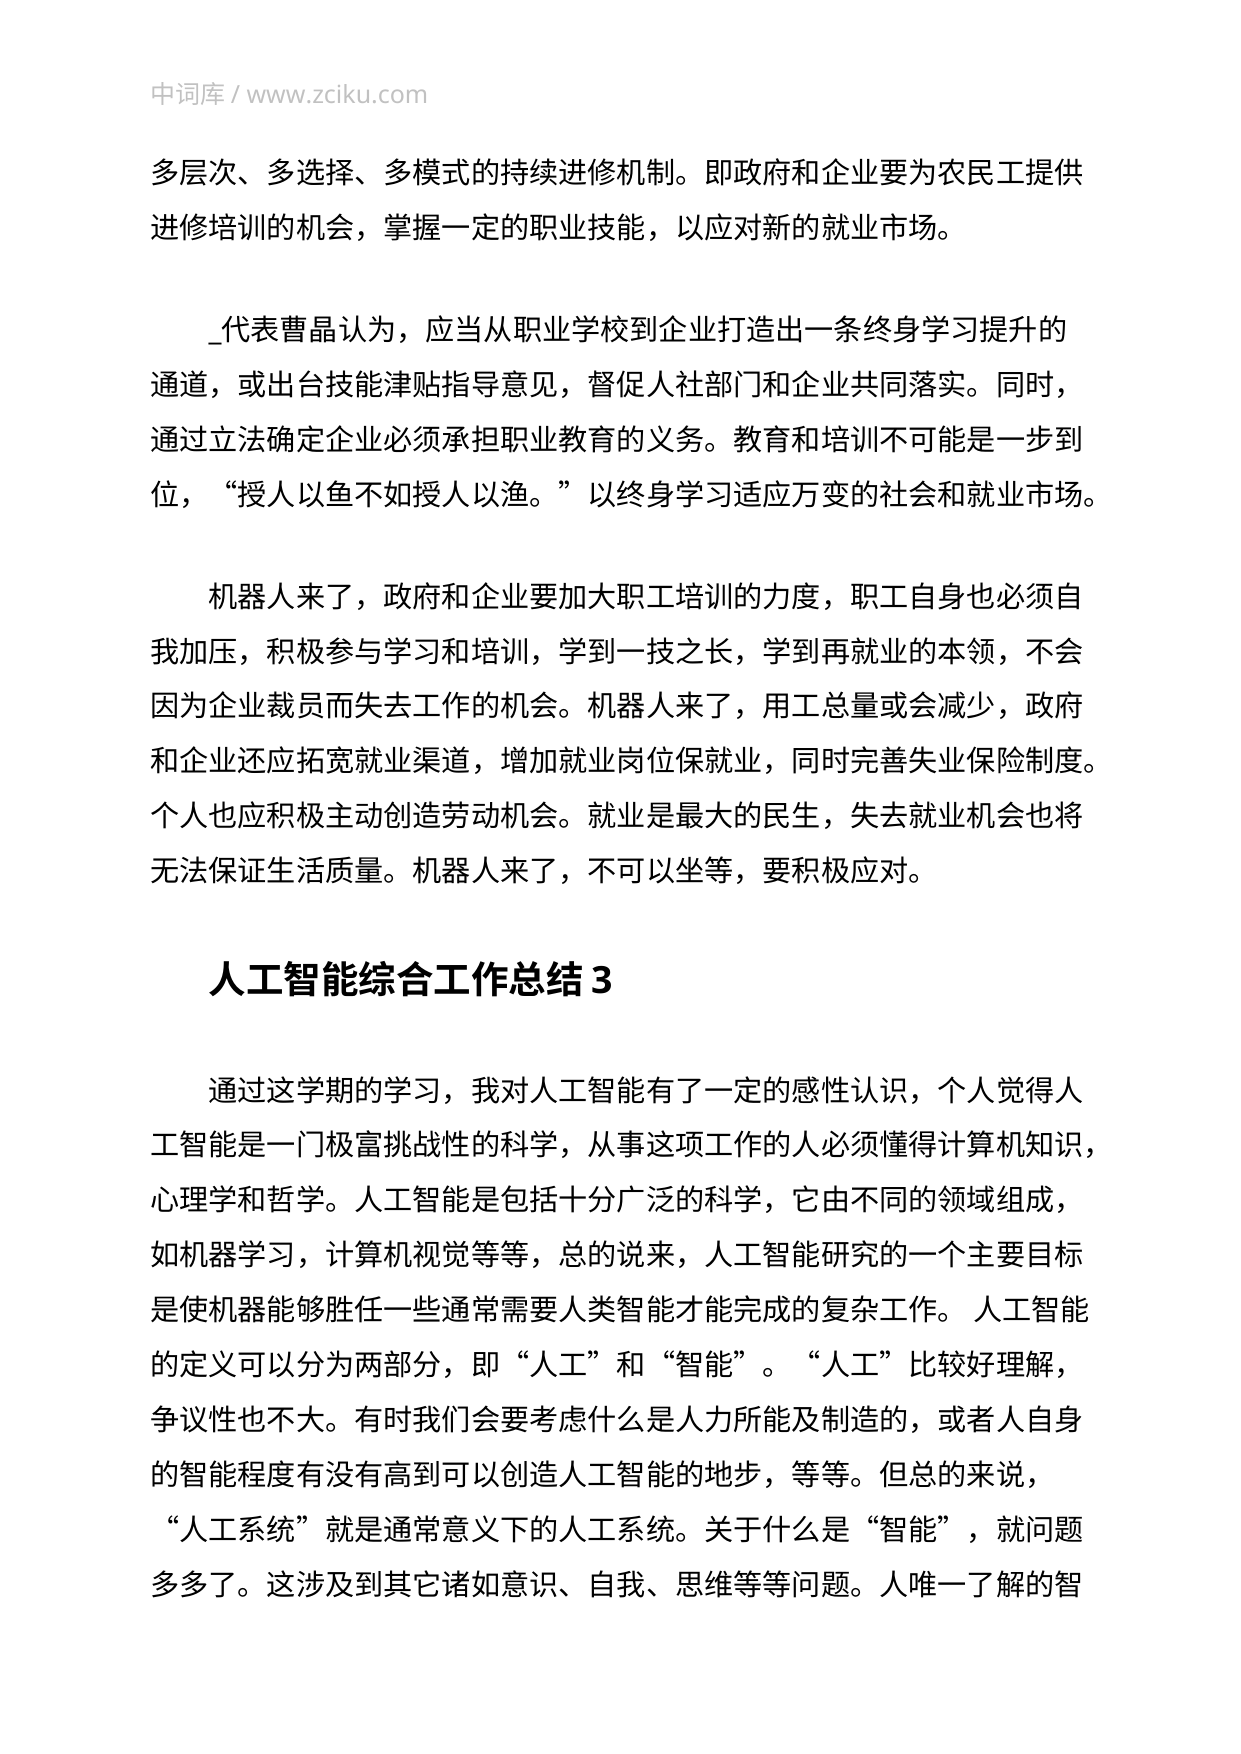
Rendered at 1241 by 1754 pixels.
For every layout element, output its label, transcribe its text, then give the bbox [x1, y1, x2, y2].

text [150, 1067, 1090, 1603]
text 人工智能综合工作总结3 [150, 949, 1090, 1004]
text _代表曹晶认为，应当从职业学校到企业打造出一条终身学习提升的通道，或出台技能津贴指导意见，督促人社部门和企业共同落实。同时，通过立法确定企业必须承担职业教育的义务。教育和培训不可能是一步到位，“授人以鱼不如授人以渔。”以终身学习适应万变的社会和就业市场。 [150, 307, 1090, 514]
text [150, 150, 1090, 247]
text 机器人来了，政府和企业要加大职工培训的力度，职工自身也必须自我加压，积极参与学习和培训，学到一技之长，学到再就业的本领，不会因为企业裁员而失去工作的机会。机器人来了，用工总量或会减少，政府和企业还应拓宽就业渠道，增加就业岗位保就业，同时完善失业保险制度。个人也应积极主动创造劳动机会。就业是最大的民生，失去就业机会也将无法保证生活质量。机器人来了，不可以坐等，要积极应对。 [150, 573, 1090, 890]
